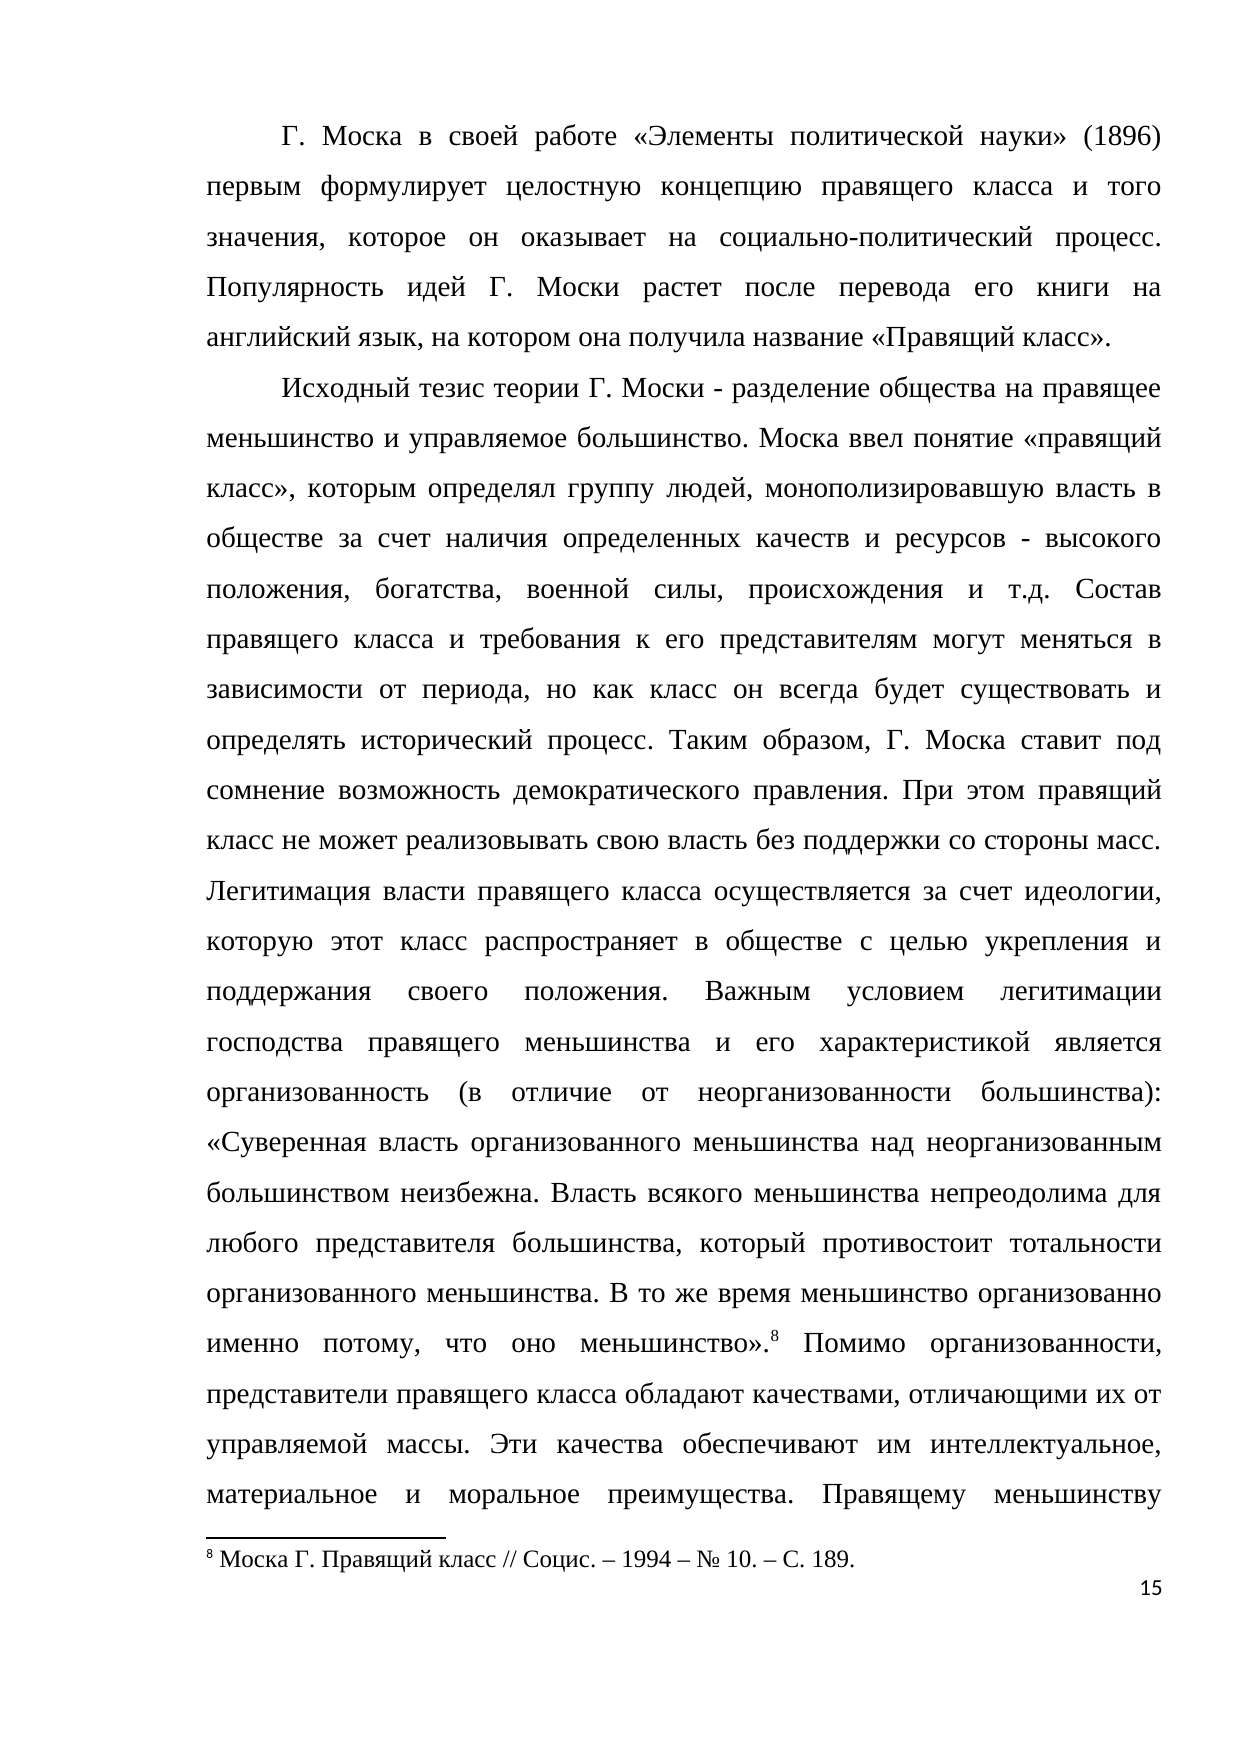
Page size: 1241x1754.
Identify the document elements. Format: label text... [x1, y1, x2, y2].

text Г. Моска в своей работе «Элементы политической науки» (1896) первым формулирует целостную концепцию правящего класса и того значения, которое он оказывает на социально-политический процесс. Популярность идей Г. Моски растет после перевода его книги на английский язык, на котором она получила название «Правящий класс». [206, 118, 1162, 353]
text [206, 370, 1162, 1510]
